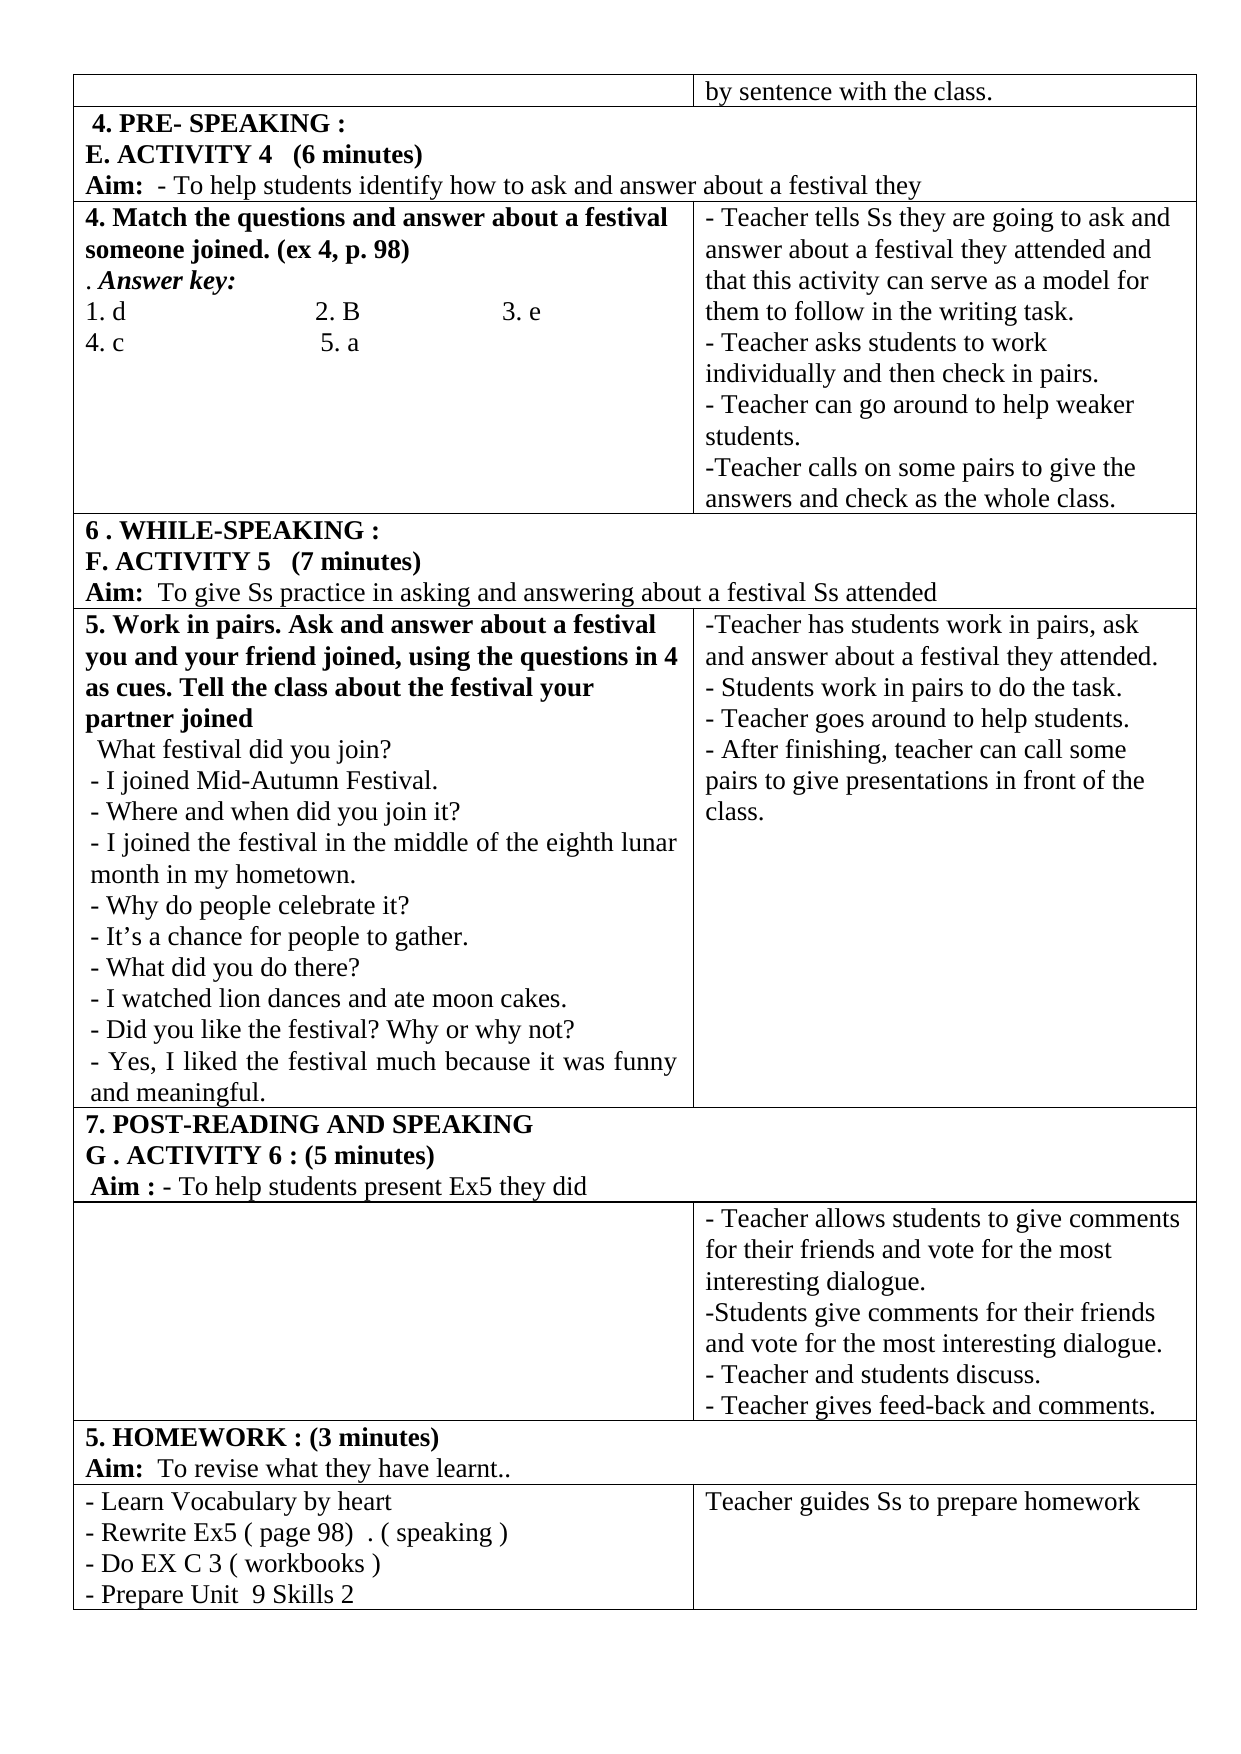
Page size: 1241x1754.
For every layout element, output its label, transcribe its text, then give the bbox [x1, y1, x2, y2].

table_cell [694, 75, 1196, 106]
table_cell -Teacher has students work in pairs, ask and answer about a festival they attended. - Students work in pairs to do the task. - Teacher goes around to help students. - After finishing, teacher can call some pairs to give presentations in front of the class. [694, 609, 1196, 1107]
table_cell 6 . WHILE-SPEAKING : F. ACTIVITY 5 (7 minutes) Aim: To give Ss practice in asking and answering about a festival Ss attended [74, 514, 1196, 607]
table_cell - Teacher tells Ss they are going to ask and answer about a festival they attended and that this activity can serve as a model for them to follow in the writing task. - Teacher asks students to work individually and then check in pairs. - Teacher can go around to help weaker students. -Teacher calls on some pairs to give the answers and check as the whole class. [694, 202, 1196, 513]
table_cell Teacher guides Ss to prepare homework [694, 1485, 1196, 1609]
table_cell 7. POST-READING AND SPEAKING G . ACTIVITY 6 : (5 minutes) Aim : - To help students present Ex5 they did [74, 1108, 1196, 1201]
table_cell - Teacher allows students to give comments for their friends and vote for the most interesting dialogue. -Students give comments for their friends and vote for the most interesting dialogue. - Teacher and students discuss. - Teacher gives feed-back and comments. [694, 1203, 1196, 1420]
table_cell 4. Match the questions and answer about a festival someone joined. (ex 4, p. 98) . Answer key: 1. d 2. B 3. e 4. c 5. a [74, 202, 693, 513]
table_cell 4. PRE- SPEAKING : E. ACTIVITY 4 (6 minutes) Aim: - To help students identify how to ask and answer about a festival they [74, 107, 1196, 201]
table_cell 5. Work in pairs. Ask and answer about a festival you and your friend joined, using the questions in 4 as cues. Tell the class about the festival your partner joined What festival did you join? - I joined Mid-Autumn Festival. - Where and when did you join it? - I joined the festival in the middle of the eighth lunar month in my hometown. - Why do people celebrate it? - It’s a chance for people to gather. - What did you do there? - I watched lion dances and ate moon cakes. - Did you like the festival? Why or why not? - Yes, I liked the festival much because it was funny and meaningful. [74, 609, 693, 1107]
table_cell 5. HOMEWORK : (3 minutes) Aim: To revise what they have learnt.. [74, 1421, 1196, 1484]
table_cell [74, 75, 693, 106]
table_cell - Learn Vocabulary by heart - Rewrite Ex5 ( page 98) . ( speaking ) - Do EX C 3 ( workbooks ) - Prepare Unit 9 Skills 2 [74, 1485, 693, 1609]
table_cell [74, 1203, 693, 1420]
